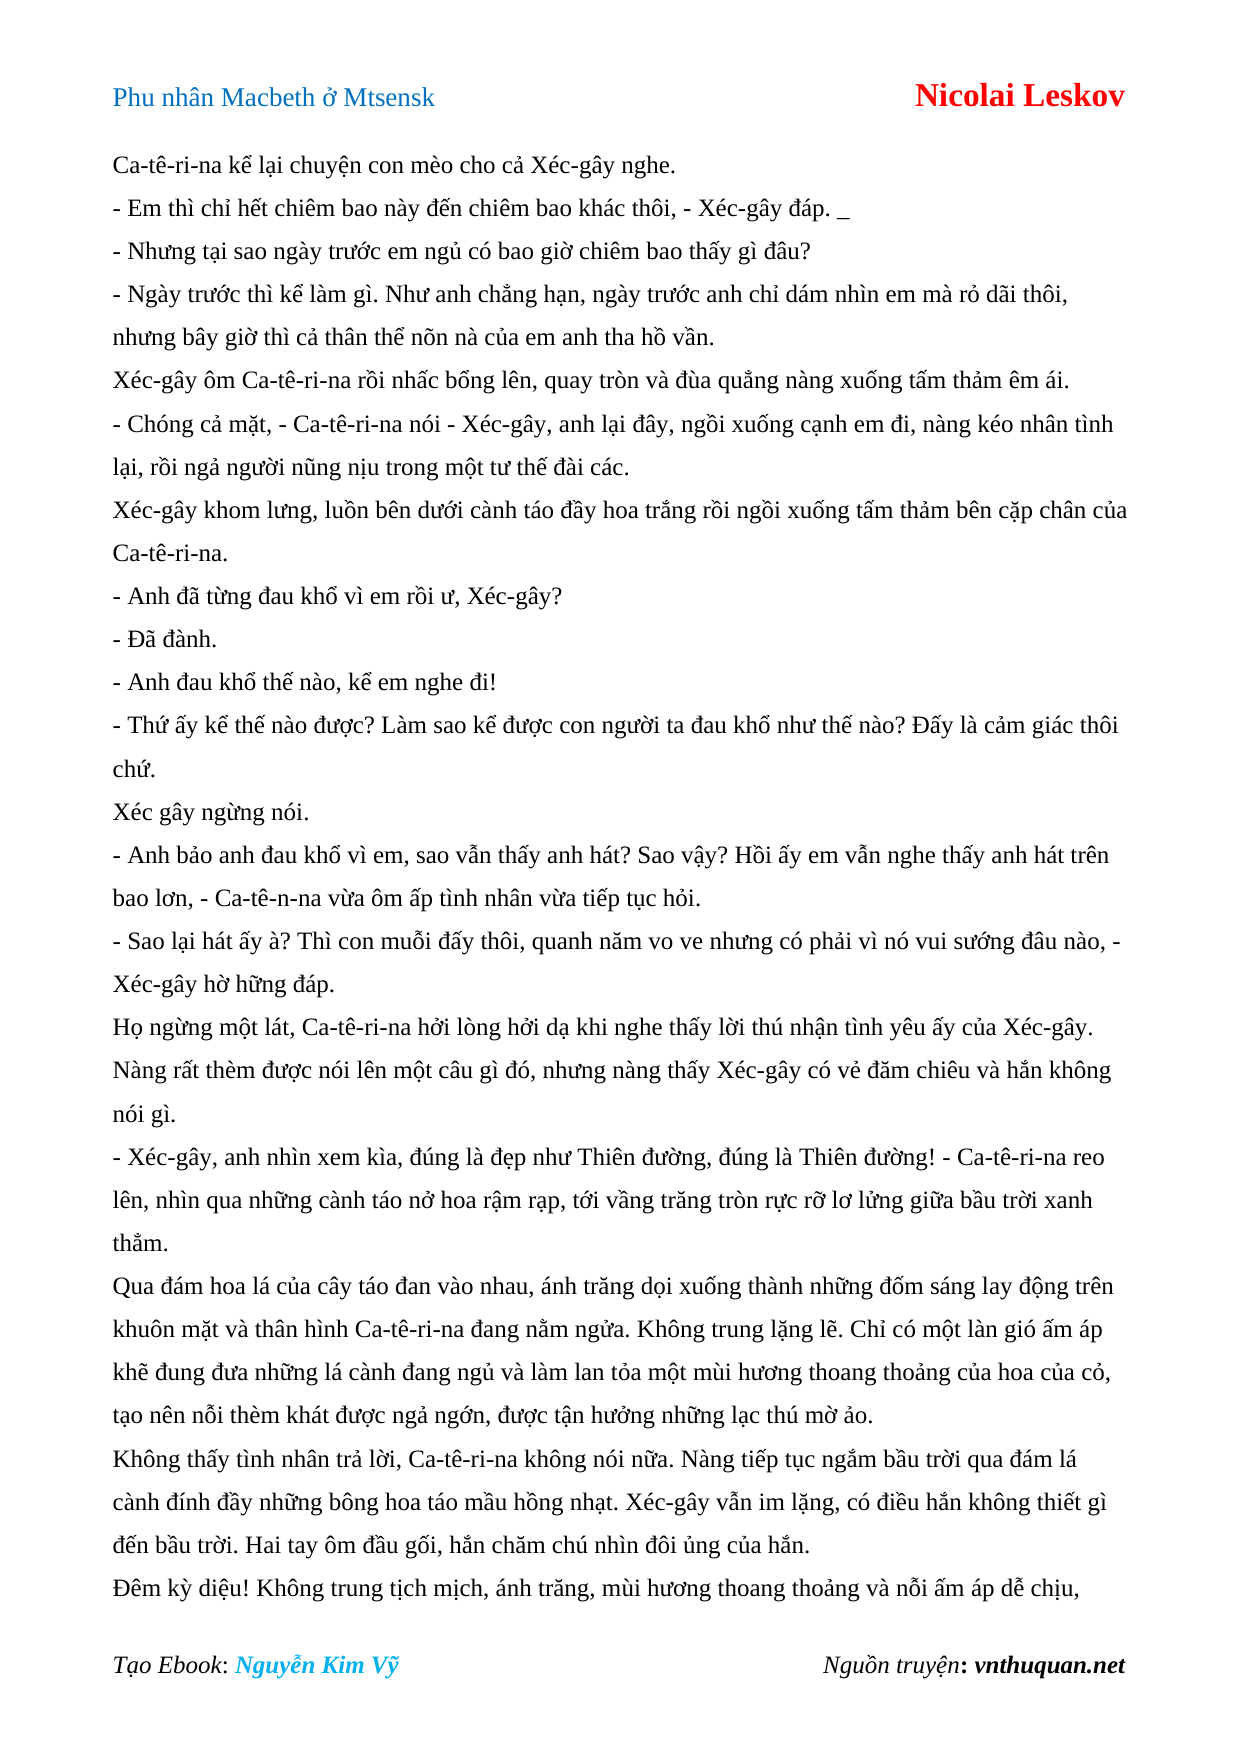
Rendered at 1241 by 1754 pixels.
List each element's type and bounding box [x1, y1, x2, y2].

text [112, 150, 1128, 1602]
